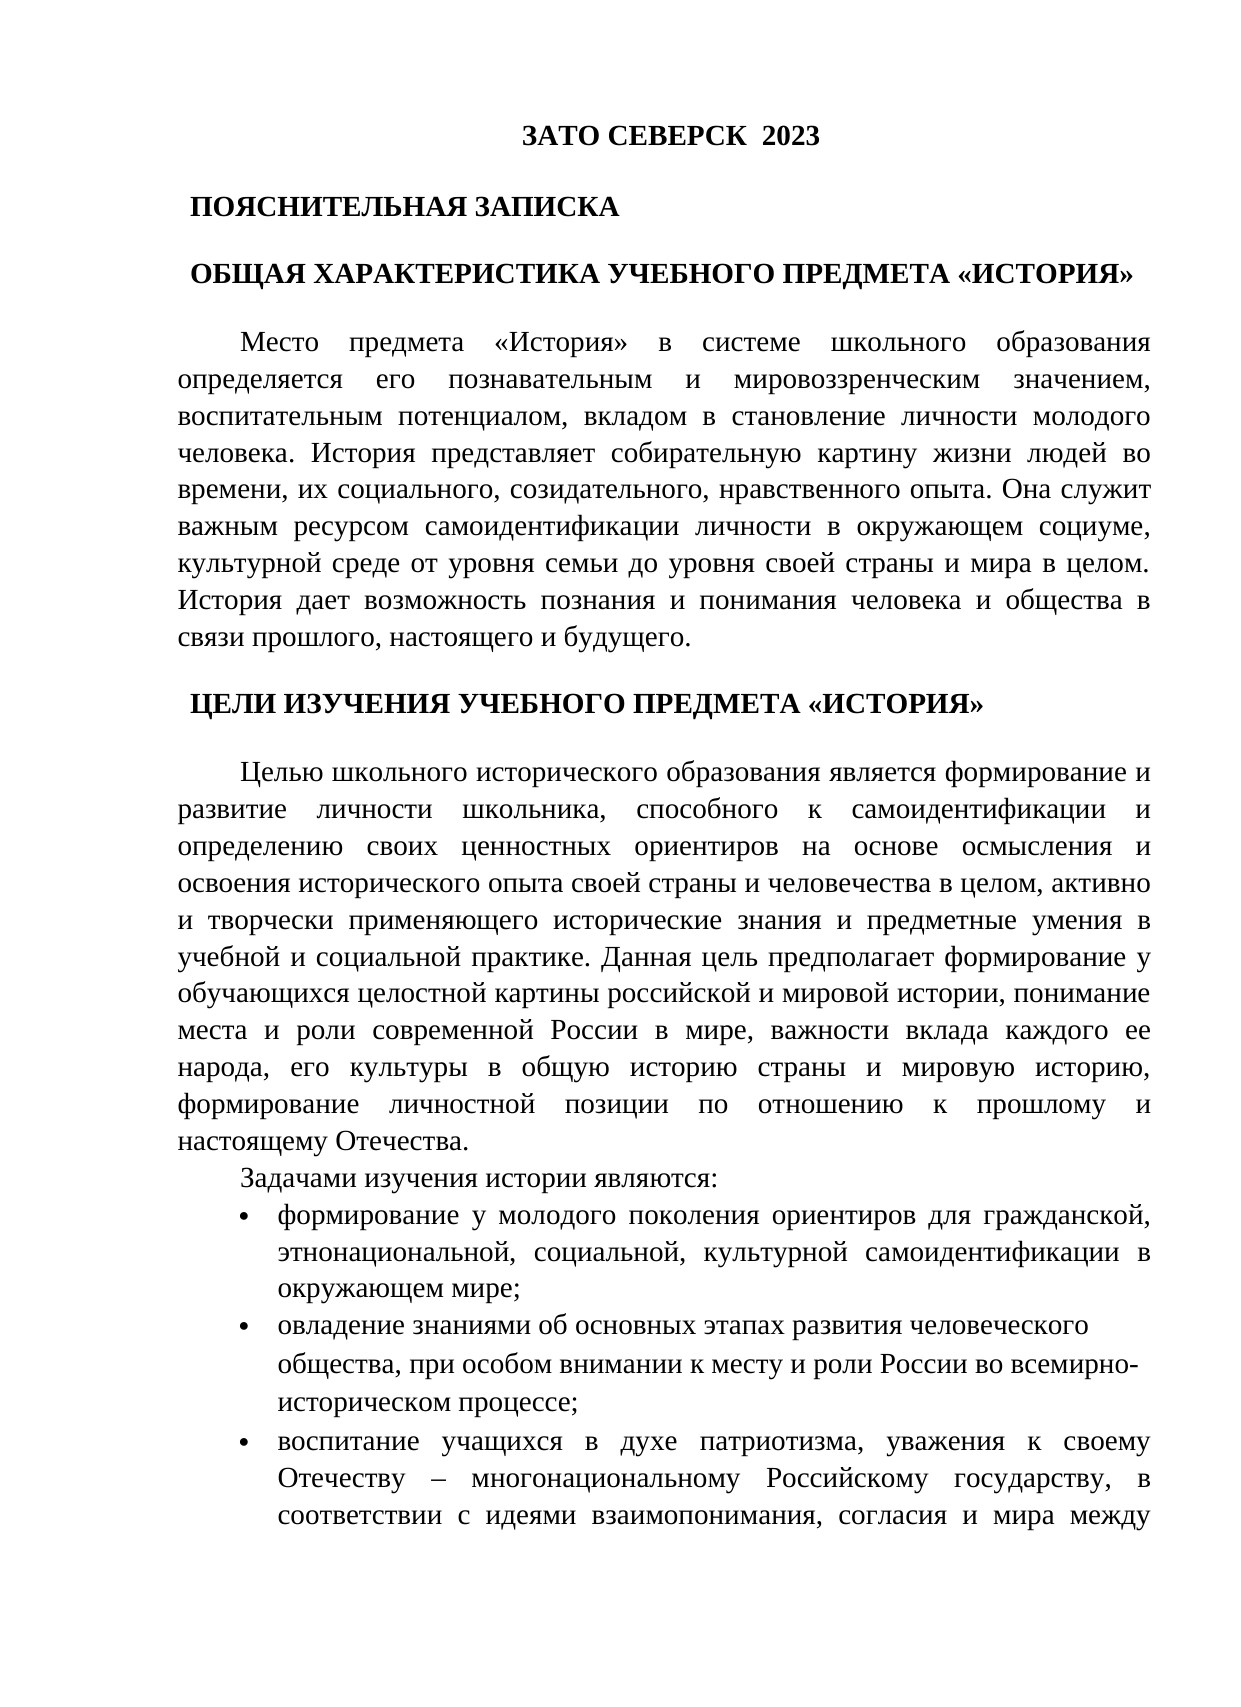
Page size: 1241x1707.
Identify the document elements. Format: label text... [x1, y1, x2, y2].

text Задачами изучения истории являются: [177, 1160, 1152, 1193]
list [240, 1423, 1152, 1530]
text ​ЗАТО СЕВЕРСК‌ 2023‌​ [190, 118, 1152, 152]
text ОБЩАЯ ХАРАКТЕРИСТИКА УЧЕБНОГО ПРЕДМЕТА «ИСТОРИЯ» [190, 256, 1152, 290]
text ПОЯСНИТЕЛЬНАЯ ЗАПИСКА [190, 189, 1152, 222]
text Целью школьного исторического образования является формирование и развитие личности школьника, способного к самоидентификации и определению своих ценностных ориентиров на основе осмысления и освоения исторического опыта своей страны и человечества в целом, активно и творчески применяющего исторические знания и предметные умения в учебной и социальной практике. Данная цель предполагает формирование у обучающихся целостной картины российской и мировой истории, понимание места и роли современной России в мире, важности вклада каждого ее народа, его культуры в общую историю страны и мировую историю, формирование личностной позиции по отношению к прошлому и настоящему Отечества. [177, 754, 1152, 1157]
text ЦЕЛИ ИЗУЧЕНИЯ УЧЕБНОГО ПРЕДМЕТА «ИСТОРИЯ» [190, 687, 1152, 720]
text Место предмета «История» в системе школьного образования определяется его познавательным и мировоззренческим значением, воспитательным потенциалом, вкладом в становление личности молодого человека. История представляет собирательную картину жизни людей во времени, их социального, созидательного, нравственного опыта. Она служит важным ресурсом самоидентификации личности в окружающем социуме, культурной среде от уровня семьи до уровня своей страны и мира в целом. История дает возможность познания и понимания человека и общества в связи прошлого, настоящего и будущего. [177, 324, 1152, 653]
list овладение знаниями об основных этапах развития человеческого общества, при особом внимании к месту и роли России во всемирно-историческом процессе; [240, 1307, 1152, 1418]
list формирование у молодого поколения ориентиров для гражданской, этнонациональной, социальной, культурной самоидентификации в окружающем мире; [240, 1197, 1152, 1304]
